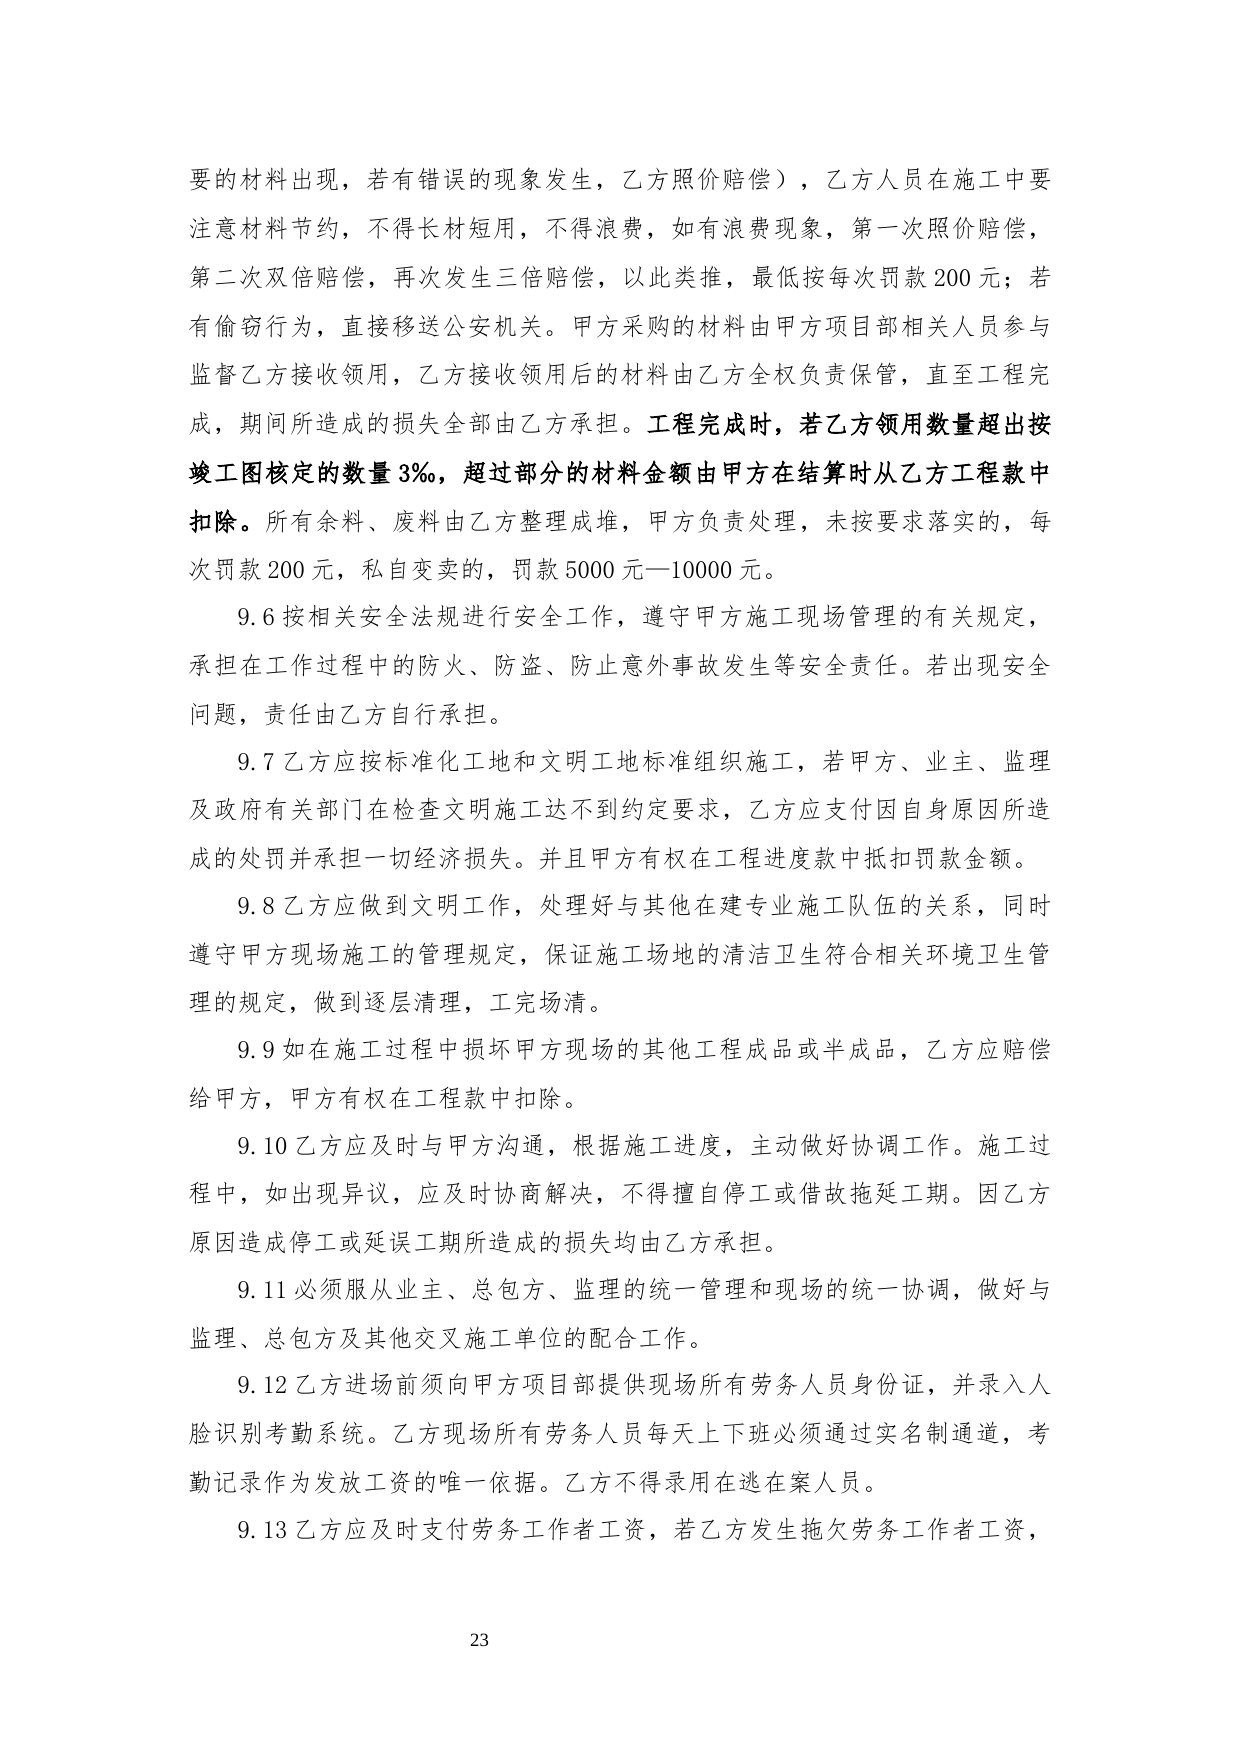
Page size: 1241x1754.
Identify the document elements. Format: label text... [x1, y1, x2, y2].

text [187, 1511, 1053, 1544]
text 9.10乙方应及时与甲方沟通，根据施工进度，主动做好协调工作。施工过程中，如出现异议，应及时协商解决，不得擅自停工或借故拖延工期。因乙方原因造成停工或延误工期所造成的损失均由乙方承担。 [187, 1127, 1053, 1257]
text 9.6按相关安全法规进行安全工作，遵守甲方施工现场管理的有关规定，承担在工作过程中的防火、防盗、防止意外事故发生等安全责任。若出现安全问题，责任由乙方自行承担。 [187, 599, 1053, 729]
text 9.11必须服从业主、总包方、监理的统一管理和现场的统一协调，做好与监理、总包方及其他交叉施工单位的配合工作。 [187, 1271, 1053, 1353]
text 9.9如在施工过程中损坏甲方现场的其他工程成品或半成品，乙方应赔偿给甲方，甲方有权在工程款中扣除。 [187, 1032, 1053, 1113]
text 9.12乙方进场前须向甲方项目部提供现场所有劳务人员身份证，并录入人脸识别考勤系统。乙方现场所有劳务人员每天上下班必须通过实名制通道，考勤记录作为发放工资的唯一依据。乙方不得录用在逃在案人员。 [187, 1367, 1053, 1497]
text 9.8乙方应做到文明工作，处理好与其他在建专业施工队伍的关系，同时遵守甲方现场施工的管理规定，保证施工场地的清洁卫生符合相关环境卫生管理的规定，做到逐层清理，工完场清。 [187, 887, 1053, 1017]
text 9.7乙方应按标准化工地和文明工地标准组织施工，若甲方、业主、监理及政府有关部门在检查文明施工达不到约定要求，乙方应支付因自身原因所造成的处罚并承担一切经济损失。并且甲方有权在工程进度款中抵扣罚款金额。 [187, 743, 1053, 873]
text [187, 162, 1053, 584]
